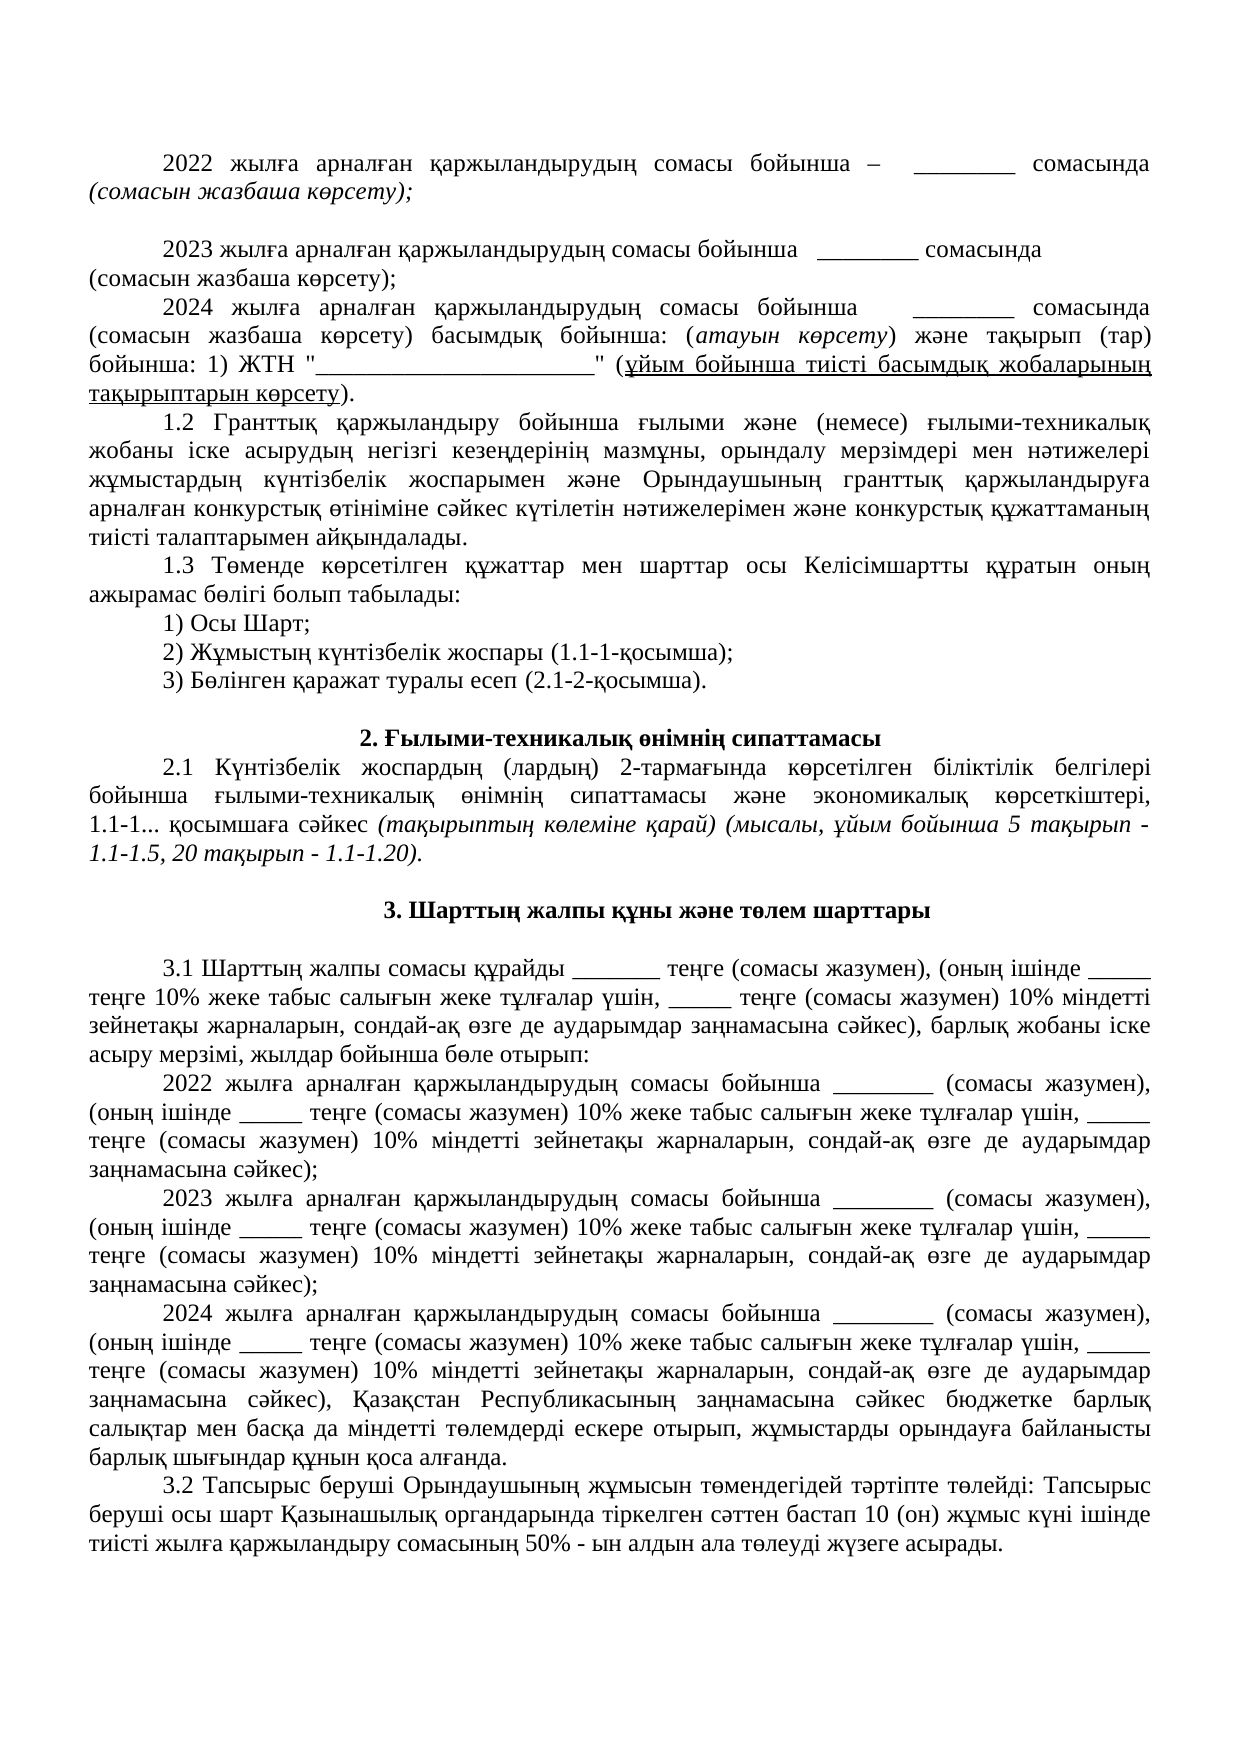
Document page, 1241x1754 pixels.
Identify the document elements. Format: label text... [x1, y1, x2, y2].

text 2022 жылға арналған қаржыландырудың сомасы бойынша – ________ сомасында (сомасын жазбаша көрсету); [89, 148, 1152, 205]
text 2.1 Күнтізбелік жоспардың (лардың) 2-тармағында көрсетілген біліктілік белгілері бойынша ғылыми-техникалық өнімнің сипаттамасы және экономикалық көрсеткіштері, 1.1-1... қосымшаға сәйкес (тақырыптың көлеміне қарай) (мысалы, ұйым бойынша 5 тақырып - 1.1-1.5, 20 тақырып - 1.1-1.20). [89, 752, 1152, 867]
text 1.3 Төменде көрсетілген құжаттар мен шарттар осы Келісімшартты құратын оның ажырамас бөлігі болып табылады: [89, 551, 1152, 608]
text 2024 жылға арналған қаржыландырудың сомасы бойынша ________ (сомасы жазумен), (оның ішінде _____ теңге (сомасы жазумен) 10% жеке табыс салығын жеке тұлғалар үшін, _____ теңге (сомасы жазумен) 10% міндетті зейнетақы жарналарын, сондай-ақ өзге де аударымдар заңнамасына сәйкес), Қазақстан Республикасының заңнамасына сәйкес бюджетке барлық салықтар мен басқа да міндетті төлемдерді ескере отырып, жұмыстарды орындауға байланысты барлық шығындар құнын қоса алғанда. [89, 1298, 1152, 1471]
text 3. Шарттың жалпы құны және төлем шарттары [162, 896, 1152, 924]
text 2. Ғылыми-техникалық өнімнің сипаттамасы [89, 723, 1152, 752]
text 2022 жылға арналған қаржыландырудың сомасы бойынша ________ (сомасы жазумен), (оның ішінде _____ теңге (сомасы жазумен) 10% жеке табыс салығын жеке тұлғалар үшін, _____ теңге (сомасы жазумен) 10% міндетті зейнетақы жарналарын, сондай-ақ өзге де аударымдар заңнамасына сәйкес); [89, 1068, 1152, 1183]
text 3) Бөлінген қаражат туралы есеп (2.1-2-қосымша). [89, 666, 1152, 694]
text 3.2 Тапсырыс беруші Орындаушының жұмысын төмендегідей тәртіпте төлейді: Тапсырыс беруші осы шарт Қазынашылық органдарында тіркелген сәттен бастап 10 (он) жұмыс күні ішінде тиісті жылға қаржыландыру сомасының 50% - ын алдын ала төлеуді жүзеге асырады. [89, 1471, 1152, 1557]
text 3.1 Шарттың жалпы сомасы құрайды _______ теңге (сомасы жазумен), (оның ішінде _____ теңге 10% жеке табыс салығын жеке тұлғалар үшін, _____ теңге (сомасы жазумен) 10% міндетті зейнетақы жарналарын, сондай-ақ өзге де аударымдар заңнамасына сәйкес), барлық жобаны іске асыру мерзімі, жылдар бойынша бөле отырып: [89, 953, 1152, 1068]
text 2024 жылға арналған қаржыландырудың сомасы бойынша ________ сомасында (сомасын жазбаша көрсету) басымдық бойынша: (атауын көрсету) және тақырып (тар) бойынша: 1) ЖТН "______________________" (ұйым бойынша тиісті басымдық жобаларының тақырыптарын көрсету). [89, 292, 1152, 407]
text 2023 жылға арналған қаржыландырудың сомасы бойынша ________ сомасында (сомасын жазбаша көрсету); [89, 234, 1152, 292]
text 2023 жылға арналған қаржыландырудың сомасы бойынша ________ (сомасы жазумен), (оның ішінде _____ теңге (сомасы жазумен) 10% жеке табыс салығын жеке тұлғалар үшін, _____ теңге (сомасы жазумен) 10% міндетті зейнетақы жарналарын, сондай-ақ өзге де аударымдар заңнамасына сәйкес); [89, 1183, 1152, 1298]
text 2) Жұмыстың күнтізбелік жоспары (1.1-1-қосымша); [89, 637, 1152, 666]
text 1) Осы Шарт; [89, 608, 1152, 637]
text 1.2 Гранттық қаржыландыру бойынша ғылыми және (немесе) ғылыми-техникалық жобаны іске асырудың негізгі кезеңдерінің мазмұны, орындалу мерзімдері мен нәтижелері жұмыстардың күнтізбелік жоспарымен және Орындаушының гранттық қаржыландыруға арналған конкурстық өтініміне сәйкес күтілетін нәтижелерімен және конкурстық құжаттаманың тиісті талаптарымен айқындалады. [89, 407, 1152, 551]
